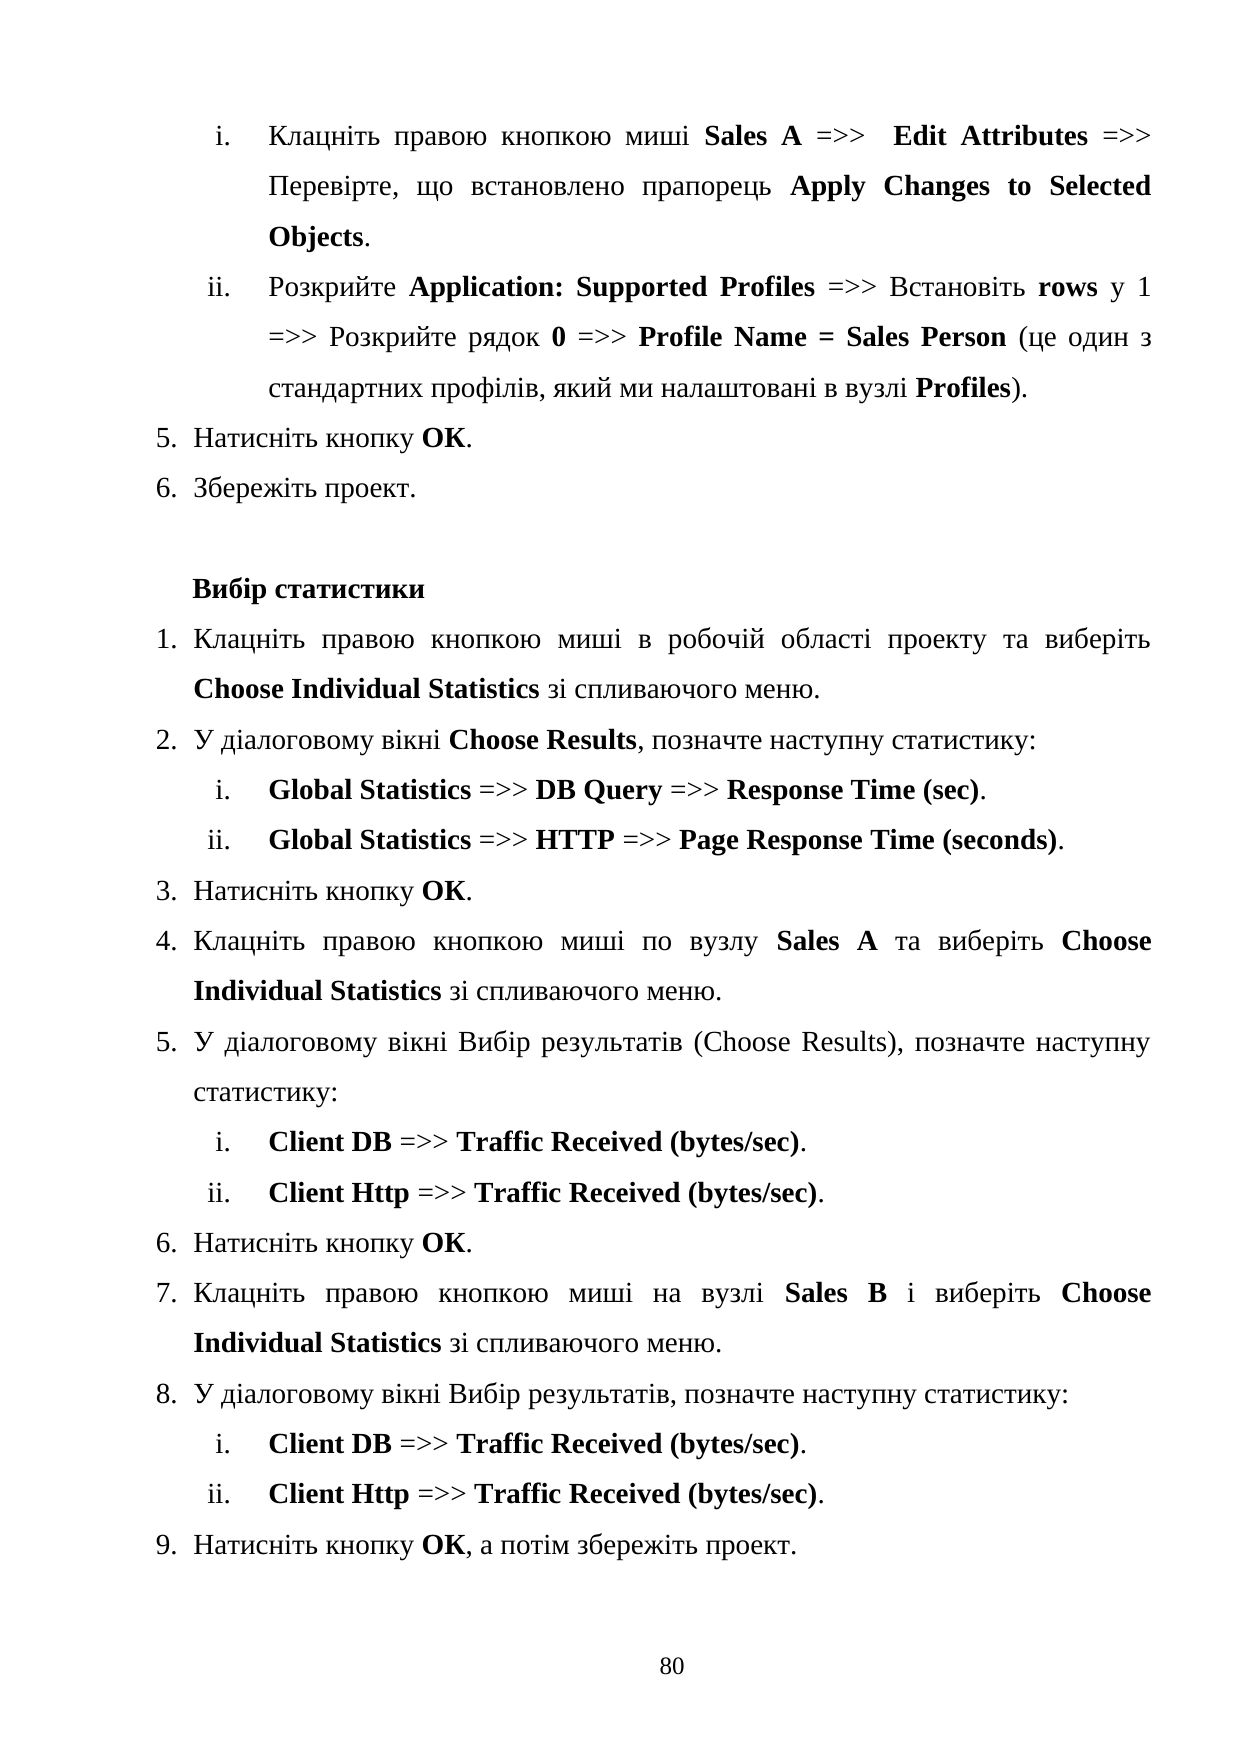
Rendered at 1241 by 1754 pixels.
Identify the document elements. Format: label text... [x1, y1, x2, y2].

list Збережіть проект. [156, 470, 1152, 504]
list У діалоговому вікні Choose Results, позначте наступну статистику: [156, 722, 1152, 755]
list Розкрийте Application: Supported Profiles =>> Встановіть rows у 1 =>> Розкрийте рядок 0 =>> Profile Name = Sales Person (це один з стандартних профілів, який ми налаштовані в вузлі Profiles). [231, 269, 1152, 403]
list Натисніть кнопку ОК. [156, 1225, 1152, 1258]
list Натисніть кнопку ОК, а потім збережіть проект. [156, 1527, 1152, 1560]
list Global Statistics =>> HTTP =>> Page Response Time (seconds). [231, 822, 1152, 856]
list Натисніть кнопку ОК. [156, 873, 1152, 906]
list Client Http =>> Traffic Received (bytes/sec). [231, 1477, 1152, 1510]
list Клацніть правою кнопкою миші по вузлу Sales A та виберіть Choose Individual Statistics зі спливаючого меню. [156, 923, 1152, 1007]
list Клацніть правою кнопкою миші в робочій області проекту та виберіть Choose Individual Statistics зі спливаючого меню. [156, 621, 1152, 705]
list Client DB =>> Traffic Received (bytes/sec). [231, 1124, 1152, 1158]
list Global Statistics =>> DB Query =>> Response Time (sec). [231, 772, 1152, 806]
text Вибір статистики [118, 571, 1152, 604]
list Клацніть правою кнопкою миші на вузлі Sales B і виберіть Choose Individual Statistics зі спливаючого меню. [156, 1275, 1152, 1359]
list Client Http =>> Traffic Received (bytes/sec). [231, 1175, 1152, 1208]
list Client DB =>> Traffic Received (bytes/sec). [231, 1426, 1152, 1460]
list Натисніть кнопку ОК. [156, 420, 1152, 453]
list Клацніть правою кнопкою миші Sales A =>> Edit Attributes =>> Перевірте, що встановлено прапорець Apply Changes to Selected Objects. [231, 118, 1152, 252]
list У діалоговому вікні Вибір результатів, позначте наступну статистику: [156, 1376, 1152, 1409]
list У діалоговому вікні Вибір результатів (Choose Results), позначте наступну статистику: [156, 1024, 1152, 1108]
